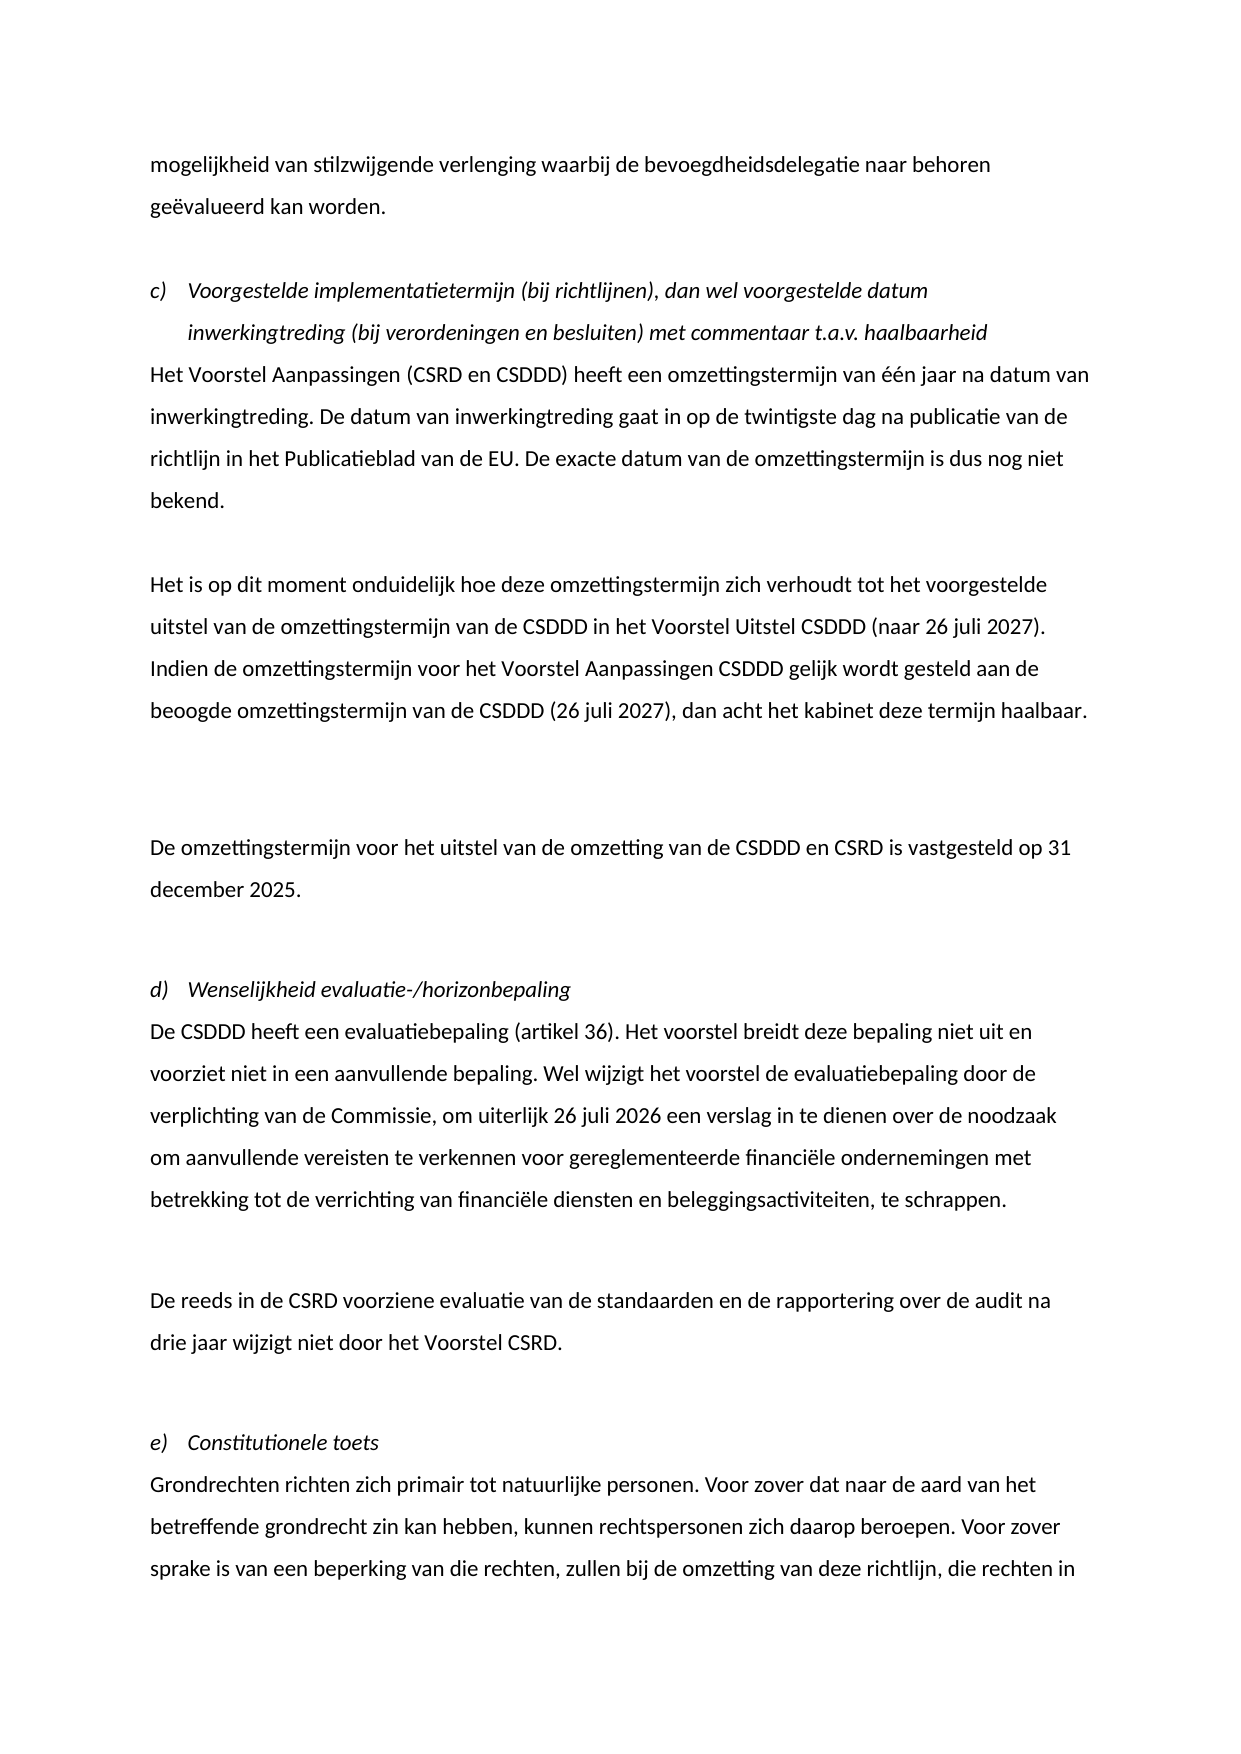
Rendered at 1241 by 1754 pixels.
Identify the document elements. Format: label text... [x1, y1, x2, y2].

list Het Voorstel Aanpassingen (CSRD en CSDDD) heeft een omzettingstermijn van één jaar na datum van inwerkingtreding. De datum van inwerkingtreding gaat in op de twintigste dag na publicatie van de richtlijn in het Publicatieblad van de EU. De exacte datum van de omzettingstermijn is dus nog niet bekend. [150, 360, 1090, 514]
list Het is op dit moment onduidelijk hoe deze omzettingstermijn zich verhoudt tot het voorgestelde uitstel van de omzettingstermijn van de CSDDD in het Voorstel Uitstel CSDDD (naar 26 juli 2027). Indien de omzettingstermijn voor het Voorstel Aanpassingen CSDDD gelijk wordt gesteld aan de beoogde omzettingstermijn van de CSDDD (26 juli 2027), dan acht het kabinet deze termijn haalbaar. [150, 570, 1090, 774]
list Wenselijkheid evaluatie-/horizonbepaling [150, 975, 1090, 1003]
list De reeds in de CSRD voorziene evaluatie van de standaarden en de rapportering over de audit na drie jaar wijzigt niet door het Voorstel CSRD. [150, 1286, 1090, 1356]
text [150, 1471, 1090, 1582]
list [150, 150, 1090, 220]
list De omzettingstermijn voor het uitstel van de omzetting van de CSDDD en CSRD is vastgesteld op 31 december 2025. [150, 833, 1090, 903]
list Voorgestelde implementatietermijn (bij richtlijnen), dan wel voorgestelde datum inwerkingtreding (bij verordeningen en besluiten) met commentaar t.a.v. haalbaarheid [150, 276, 1090, 346]
text De CSDDD heeft een evaluatiebepaling (artikel 36). Het voorstel breidt deze bepaling niet uit en voorziet niet in een aanvullende bepaling. Wel wijzigt het voorstel de evaluatiebepaling door de verplichting van de Commissie, om uiterlijk 26 juli 2026 een verslag in te dienen over de noodzaak om aanvullende vereisten te verkennen voor gereglementeerde financiële ondernemingen met betrekking tot de verrichting van financiële diensten en beleggingsactiviteiten, te schrappen. [150, 1017, 1090, 1213]
list Constitutionele toets [150, 1428, 1090, 1457]
